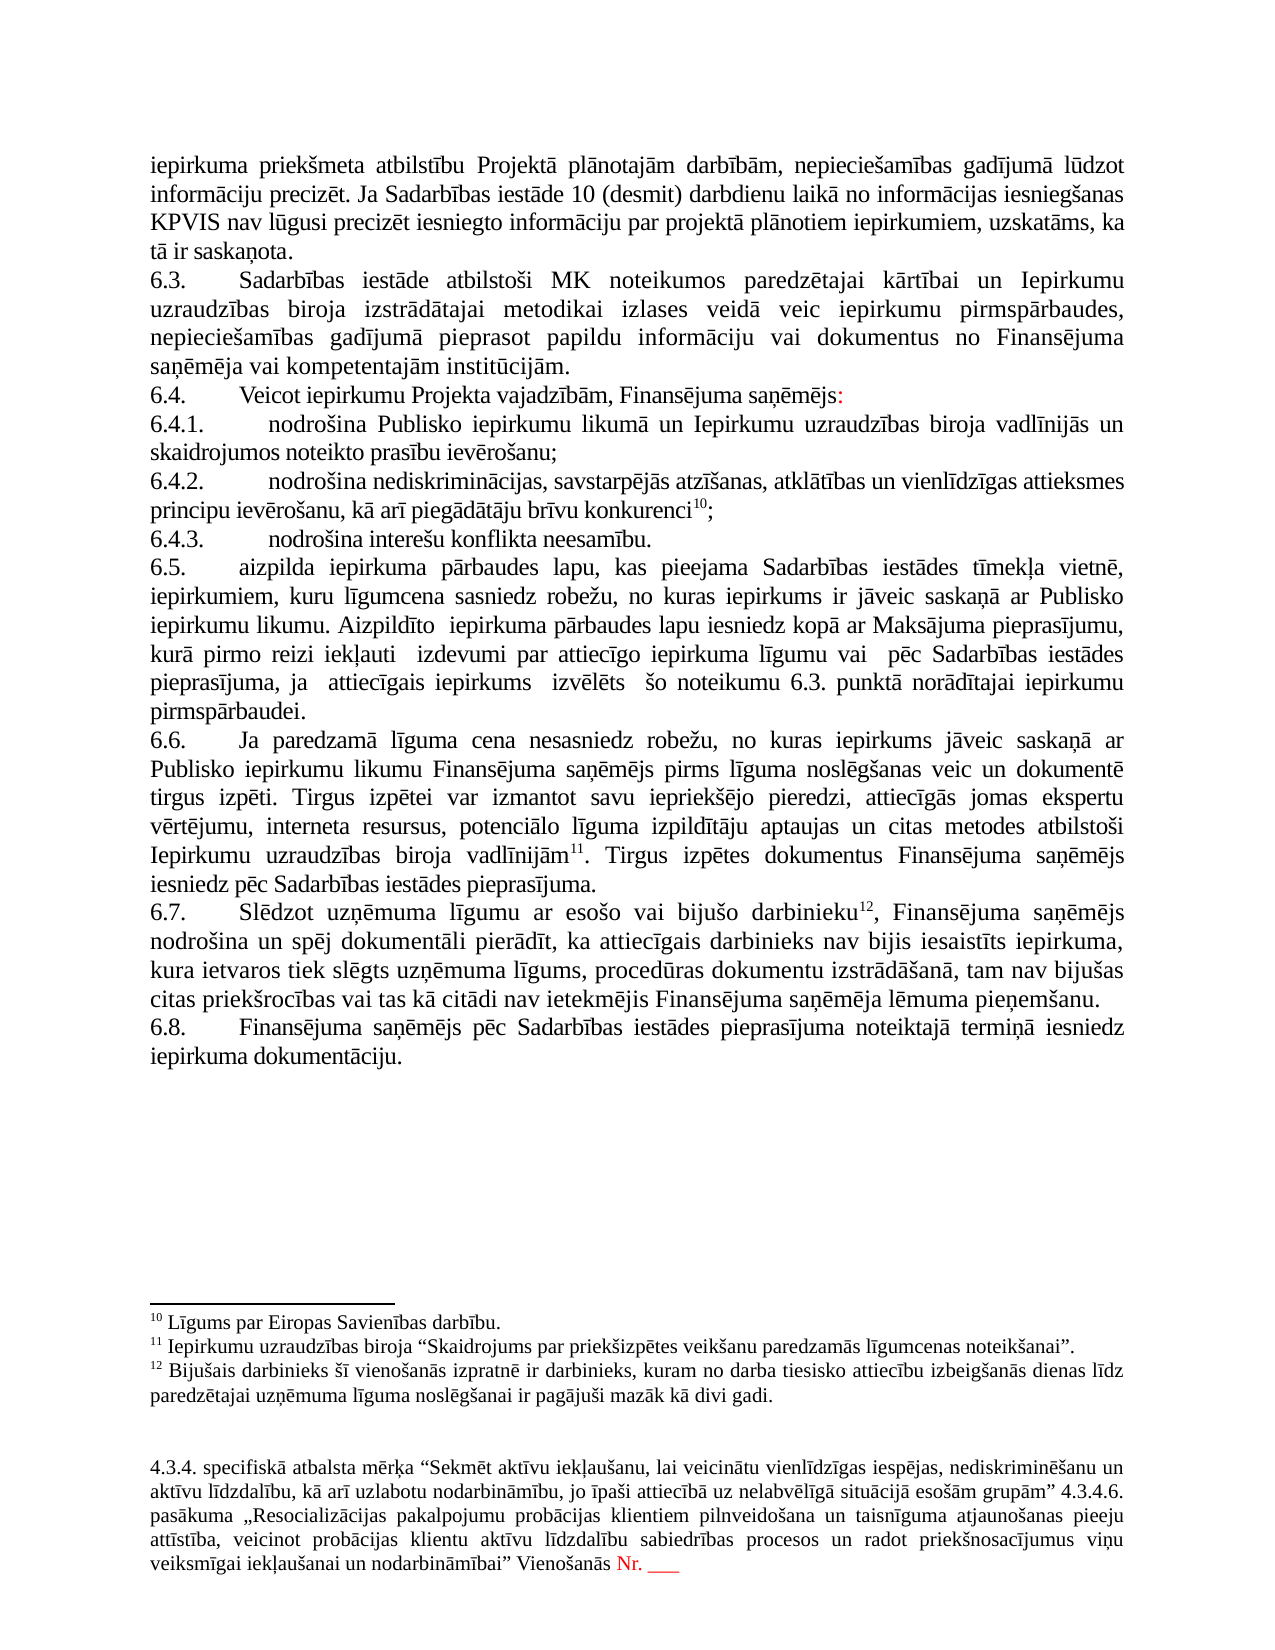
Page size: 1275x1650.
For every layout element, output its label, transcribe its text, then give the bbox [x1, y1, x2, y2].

list nodrošina nediskriminācijas, savstarpējās atzīšanas, atklātības un vienlīdzīgas attieksmes principu ievērošanu, kā arī piegādātāju brīvu konkurenci; [150, 466, 1125, 524]
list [150, 150, 1125, 265]
list nodrošina interešu konflikta neesamību. [150, 524, 1125, 552]
list Slēdzot uzņēmuma līgumu ar esošo vai bijušo darbinieku, Finansējuma saņēmējs nodrošina un spēj dokumentāli pierādīt, ka attiecīgais darbinieks nav bijis iesaistīts iepirkuma, kura ietvaros tiek slēgts uzņēmuma līgums, procedūras dokumentu izstrādāšanā, tam nav bijušas citas priekšrocības vai tas kā citādi nav ietekmējis Finansējuma saņēmēja lēmuma pieņemšanu. [150, 897, 1125, 1012]
list Veicot iepirkumu Projekta vajadzībām, Finansējuma saņēmējs: [150, 380, 1125, 409]
list Sadarbības iestāde atbilstoši MK noteikumos paredzētajai kārtībai un Iepirkumu uzraudzības biroja izstrādātajai metodikai izlases veidā veic iepirkumu pirmspārbaudes, nepieciešamības gadījumā pieprasot papildu informāciju vai dokumentus no Finansējuma saņēmēja vai kompetentajām institūcijām. [150, 265, 1125, 380]
list Ja paredzamā līguma cena nesasniedz robežu, no kuras iepirkums jāveic saskaņā ar Publisko iepirkumu likumu Finansējuma saņēmējs pirms līguma noslēgšanas veic un dokumentē tirgus izpēti. Tirgus izpētei var izmantot savu iepriekšējo pieredzi, attiecīgās jomas ekspertu vērtējumu, interneta resursus, potenciālo līguma izpildītāju aptaujas un citas metodes atbilstoši Iepirkumu uzraudzības biroja vadlīnijām. Tirgus izpētes dokumentus Finansējuma saņēmējs iesniedz pēc Sadarbības iestādes pieprasījuma. [150, 725, 1125, 897]
list nodrošina Publisko iepirkumu likumā un Iepirkumu uzraudzības biroja vadlīnijās un skaidrojumos noteikto prasību ievērošanu; [150, 409, 1125, 466]
list aizpilda iepirkuma pārbaudes lapu, kas pieejama Sadarbības iestādes tīmekļa vietnē, iepirkumiem, kuru līgumcena sasniedz robežu, no kuras iepirkums ir jāveic saskaņā ar Publisko iepirkumu likumu. Aizpildīto iepirkuma pārbaudes lapu iesniedz kopā ar Maksājuma pieprasījumu, kurā pirmo reizi iekļauti izdevumi par attiecīgo iepirkuma līgumu vai pēc Sadarbības iestādes pieprasījuma, ja attiecīgais iepirkums izvēlēts šo noteikumu 6.3. punktā norādītajai iepirkumu pirmspārbaudei. [150, 552, 1125, 725]
list Finansējuma saņēmējs pēc Sadarbības iestādes pieprasījuma noteiktajā termiņā iesniedz iepirkuma dokumentāciju. [150, 1012, 1125, 1070]
